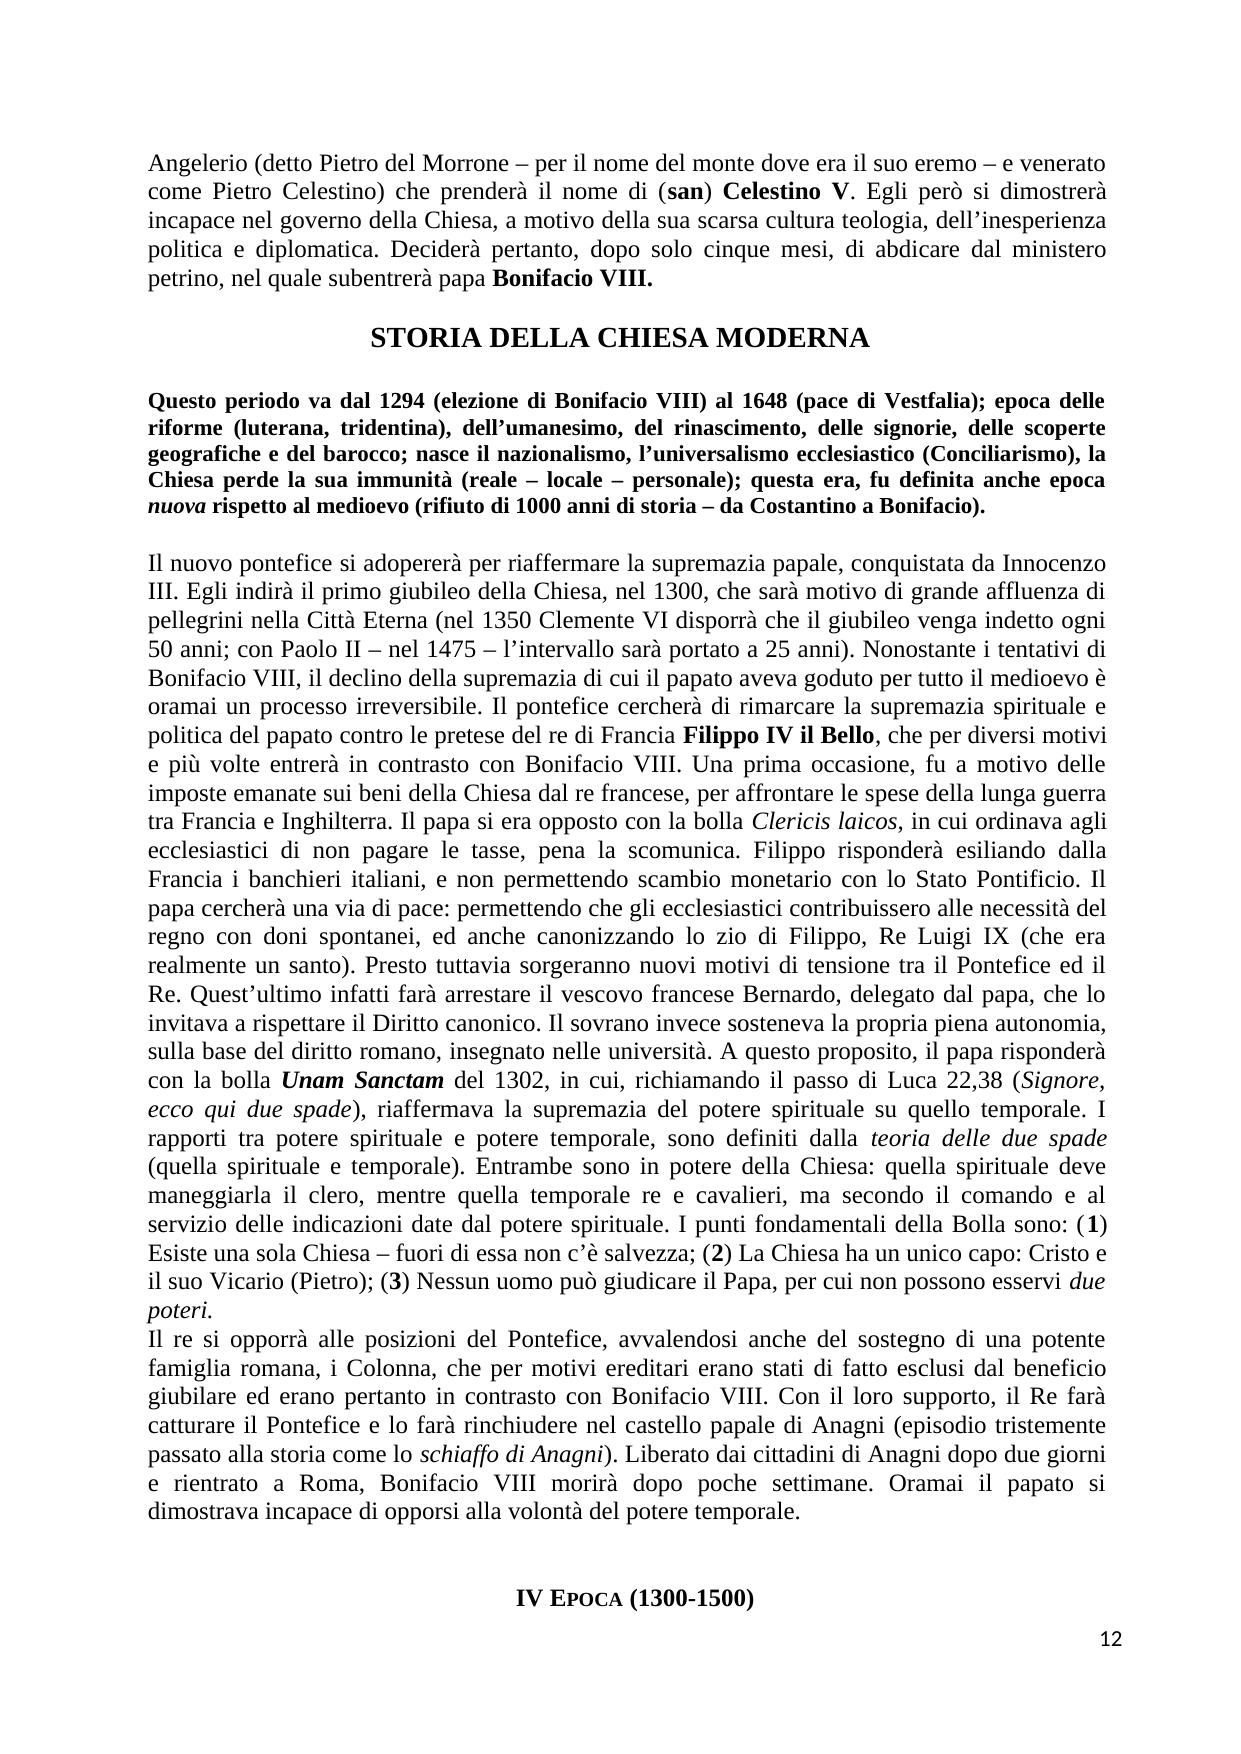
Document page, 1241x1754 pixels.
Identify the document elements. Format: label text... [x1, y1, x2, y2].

text Questo periodo va dal 1294 (elezione di Bonifacio VIII) al 1648 (pace di Vestfalia); epoca delle riforme (luterana, tridentina), dell’umanesimo, del rinascimento, delle signorie, delle scoperte geografiche e del barocco; nasce il nazionalismo, l’universalismo ecclesiastico (Conciliarismo), perde la sua immunità (reale – locale – personale); questa era, fu definita anche epoca nuova rispetto al medioevo (rifiuto di 1000 anni di storia – da Costantino a Bonifacio). [148, 387, 1107, 519]
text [148, 148, 1107, 291]
text Il nuovo pontefice si adopererà per riaffermare la supremazia papale, conquistata da Innocenzo III. Egli indirà il primo giubileo della Chiesa, nel 1300, che sarà motivo di grande affluenza di pellegrini nella Città Eterna (nel 1350 Clemente VI disporrà che il giubileo venga indetto ogni 50 anni; con Paolo II – nel 1475 – l’intervallo sarà portato a 25 anni). Nonostante i tentativi di Bonifacio VIII, il declino della supremazia di cui il papato aveva goduto per tutto il medioevo è oramai un processo irreversibile. Il pontefice cercherà di rimarcare la supremazia spirituale e politica del papato contro le pretese del re di Francia Filippo IV il Bello, che per diversi motivi e più volte entrerà in contrasto con Bonifacio VIII. Una prima occasione, fu a motivo delle imposte emanate sui beni della Chiesa dal re francese, per affrontare le spese della lunga guerra tra Francia e Inghilterra. Il papa si era opposto con la bolla Clericis laicos, in cui ordinava agli ecclesiastici di non pagare le tasse, pena la scomunica. Filippo risponderà esiliando dalla Francia i banchieri italiani, e non permettendo scambio monetario con lo Stato Pontificio. Il papa cercherà una via di pace: permettendo che gli ecclesiastici contribuissero alle necessità del regno con doni spontanei, ed anche canonizzando lo zio di Filippo, Re Luigi IX (che era realmente un santo). Presto tuttavia sorgeranno nuovi motivi di tensione tra il Pontefice ed il Re. Quest’ultimo infatti farà arrestare il vescovo francese Bernardo, delegato dal papa, che lo invitava a rispettare il Diritto canonico. Il sovrano invece sosteneva la propria piena autonomia, sulla base del diritto romano, insegnato nelle università. A questo proposito, il papa risponderà con la bolla Unam Sanctam del 1302, in cui, richiamando il passo di Luca 22,38 (Signore, ecco qui due spade), riaffermava la supremazia del potere spirituale su quello temporale. I rapporti tra potere spirituale e potere temporale, sono definiti dalla teoria delle due spade (quella spirituale e temporale). Entrambe sono in potere della Chiesa: quella spirituale deve maneggiarla il clero, mentre quella temporale re e cavalieri, ma secondo il comando e al servizio delle indicazioni date dal potere spirituale. I punti fondamentali della Bolla sono: (1) Esiste una sola Chiesa – fuori di essa non c’è salvezza; (2) La Chiesa ha un unico capo: Cristo e il suo Vicario (Pietro); (3) Nessun uomo può giudicare il Papa, per cui non possono esservi due poteri. [148, 548, 1107, 1324]
text IV Epoca (1300-1500) [148, 1583, 1122, 1611]
text Storia della Chiesa moderna [118, 320, 1122, 354]
text Il re si opporrà alle posizioni del Pontefice, avvalendosi anche del sostegno di una potente famiglia romana, i Colonna, che per motivi ereditari erano stati di fatto esclusi dal beneficio giubilare ed erano pertanto in contrasto con Bonifacio VIII. Con il loro supporto, il Re farà catturare il Pontefice e lo farà rinchiudere nel castello papale di Anagni (episodio tristemente passato alla storia come lo schiaffo di Anagni). Liberato dai cittadini di Anagni dopo due giorni e rientrato a Roma, Bonifacio VIII morirà dopo poche settimane. Oramai il papato si dimostrava incapace di opporsi alla volontà del potere temporale. [148, 1324, 1107, 1525]
